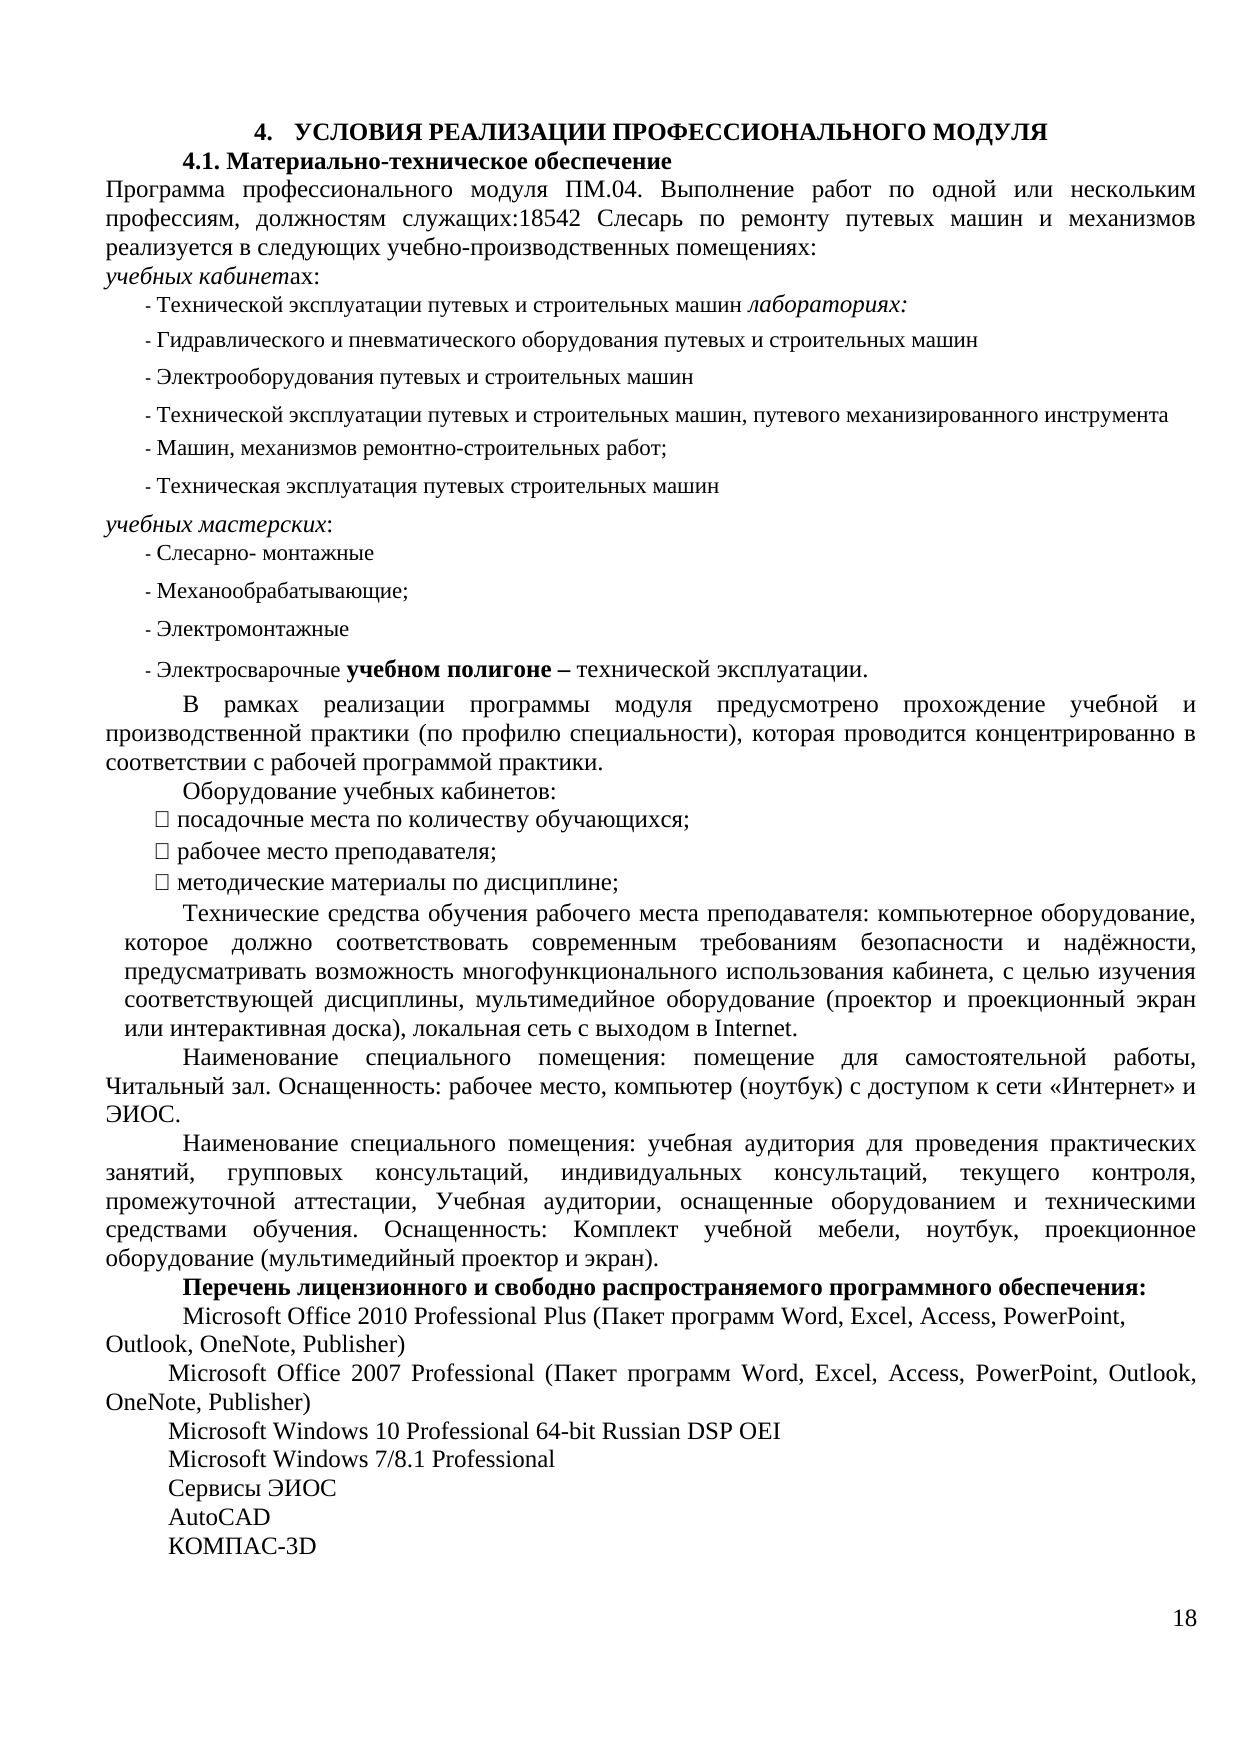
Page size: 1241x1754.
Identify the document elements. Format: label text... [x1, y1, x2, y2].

text учебных мастерских: [105, 509, 1197, 538]
text Microsoft Windows 10 Professional 64-bit Russian DSP OEI [105, 1416, 1197, 1444]
text - Электрооборудования путевых и строительных машин [105, 363, 1197, 390]
text - Гидравлического и пневматического оборудования путевых и строительных машин [105, 326, 1197, 352]
text - Слесарно- монтажные [105, 539, 1197, 566]
text - Электросварочные учебном полигоне – технической эксплуатации. [105, 654, 1197, 682]
text Программа профессионального модуля ПМ.04. Выполнение работ по одной или нескольким профессиям, должностям служащих:18542 Слесарь по ремонту путевых машин и механизмов реализуется в следующих учебно-производственных помещениях: [105, 174, 1197, 261]
text AutoCAD [105, 1502, 1197, 1531]
text Microsoft Windows 7/8.1 Professional [105, 1444, 1197, 1473]
text Технические средства обучения рабочего места преподавателя: компьютерное оборудование, которое должно соответствовать современным требованиям безопасности и надёжности, предусматривать возможность многофункционального использования кабинета, с целью изучения соответствующей дисциплины, мультимедийное оборудование (проектор и проекционный экран или интерактивная доска), локальная сеть с выходом в Internet. [124, 898, 1197, 1042]
text В рамках реализации программы модуля предусмотрено прохождение учебной и производственной практики (по профилю специальности), которая проводится концентрированно в соответствии с рабочей программой практики. [105, 689, 1197, 776]
text  рабочее место преподавателя; [105, 836, 1197, 864]
text Наименование специального помещения: учебная аудитория для проведения практических занятий, групповых консультаций, индивидуальных консультаций, текущего контроля, промежуточной аттестации, Учебная аудитории, оснащенные оборудованием и техническими средствами обучения. Оснащенность: Комплект учебной мебели, ноутбук, проекционное оборудование (мультимедийный проектор и экран). [105, 1128, 1197, 1272]
text 18 [105, 1603, 1197, 1632]
text  посадочные места по количеству обучающихся; [105, 804, 1197, 833]
text Оборудование учебных кабинетов: [105, 776, 1197, 804]
text - Техническая эксплуатация путевых строительных машин [105, 472, 1197, 498]
text учебных кабинетах: [105, 261, 1197, 289]
text - Машин, механизмов ремонтно-строительных работ; [105, 434, 1197, 461]
text - Технической эксплуатации путевых и строительных машин лабораториях: [105, 289, 1197, 318]
text Перечень лицензионного и свободно распространяемого программного обеспечения: [105, 1272, 1197, 1301]
text - Технической эксплуатации путевых и строительных машин, путевого механизированного инструмента [145, 401, 1197, 427]
text  методические материалы по дисциплине; [105, 867, 1197, 896]
text Microsoft Office 2010 Professional Plus (Пакет программ Word, Excel, Access, PowerPoint, Outlook, OneNote, Publisher) [105, 1301, 1197, 1358]
text 4. УСЛОВИЯ РЕАЛИЗАЦИИ ПРОФЕССИОНАЛЬНОГО МОДУЛЯ [105, 117, 1197, 146]
text - Электромонтажные [105, 616, 1197, 642]
text - Механообрабатывающие; [105, 577, 1197, 604]
text Наименование специального помещения: помещение для самостоятельной работы, Читальный зал. Оснащенность: рабочее место, компьютер (ноутбук) с доступом к сети «Интернет» и ЭИОС. [105, 1042, 1197, 1128]
text КОМПАС-3D [105, 1531, 1197, 1559]
text Сервисы ЭИОС [105, 1473, 1197, 1502]
text 4.1. Материально-техническое обеспечение [105, 146, 1197, 174]
text Microsoft Office 2007 Professional (Пакет программ Word, Excel, Access, PowerPoint, Outlook, OneNote, Publisher) [105, 1358, 1197, 1416]
